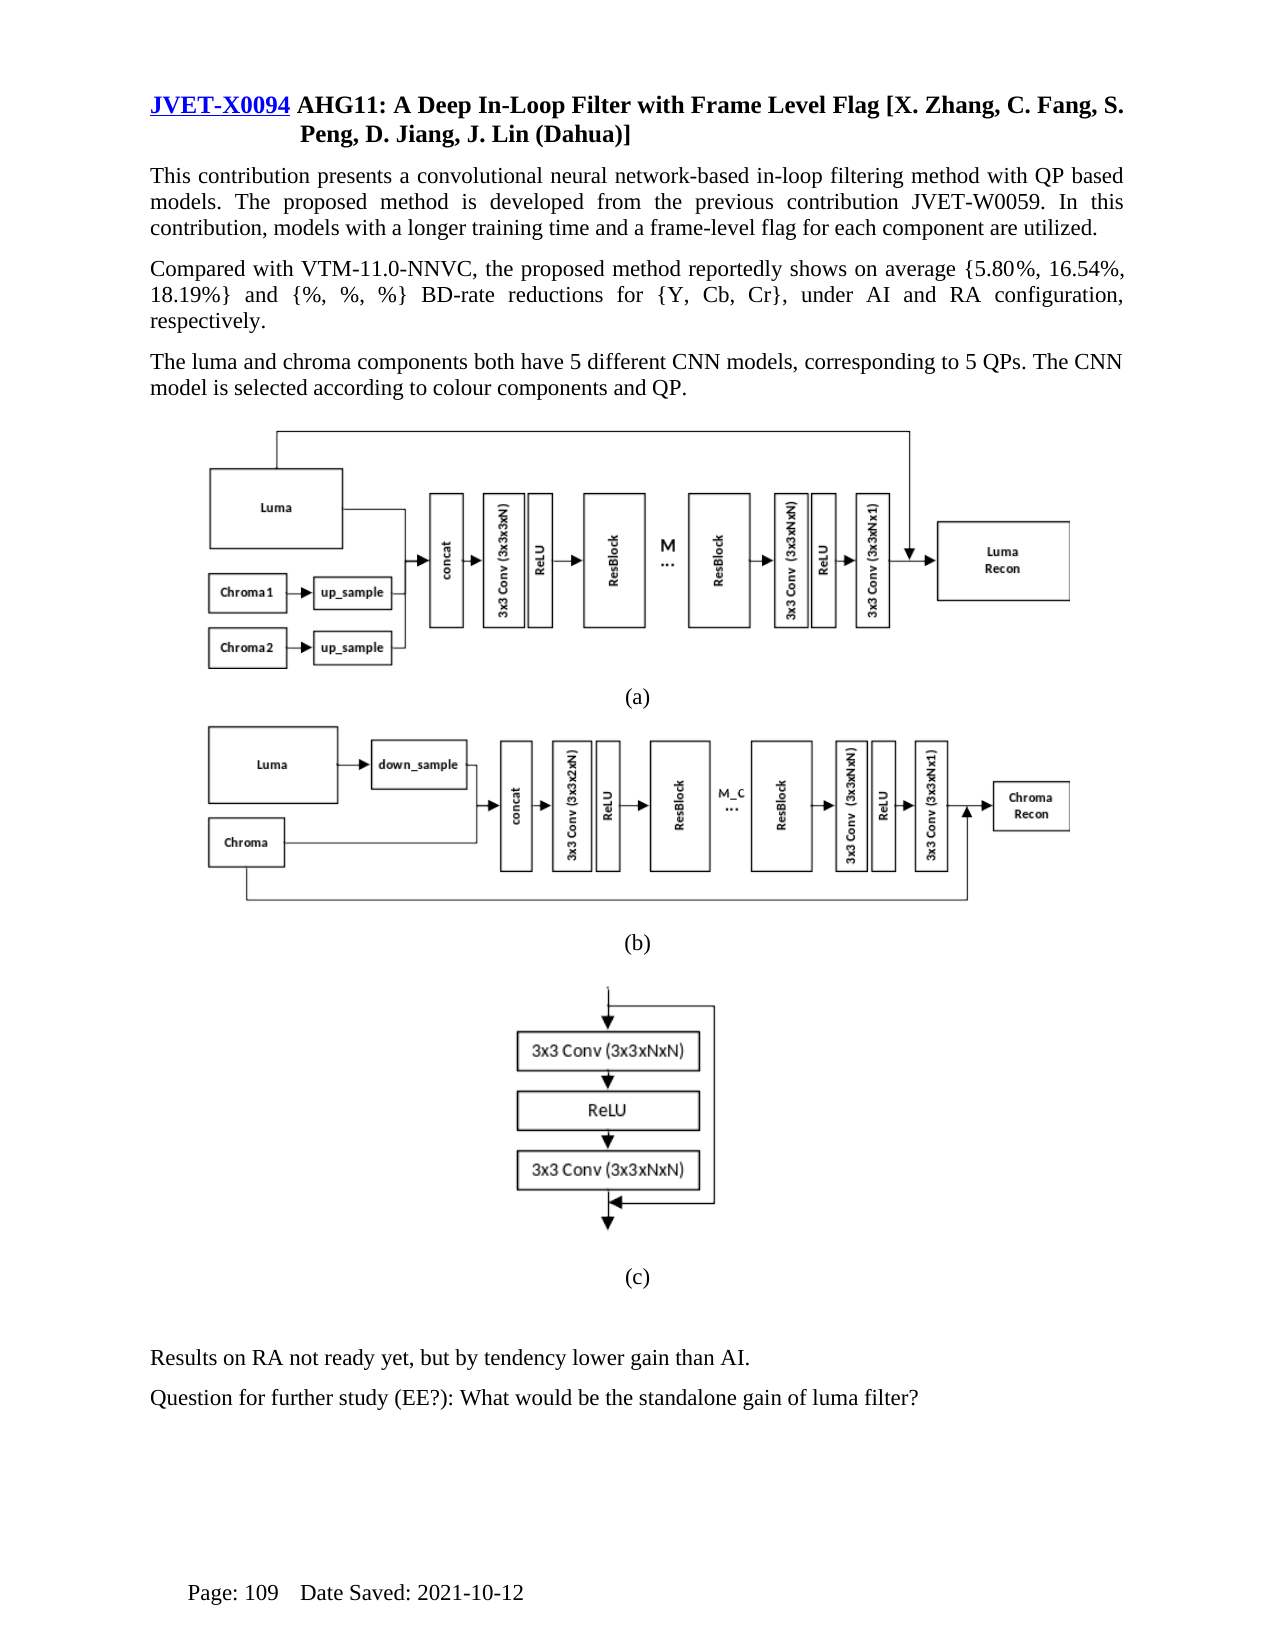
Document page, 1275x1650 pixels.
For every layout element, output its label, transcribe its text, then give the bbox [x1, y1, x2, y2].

text This contribution presents a convolutional neural network-based in-loop filtering method with QP based models. The proposed method is developed from the previous contribution JVET-W0059. In this contribution, models with a longer training time and a frame-level flag for each component are utilized. [150, 162, 1125, 241]
text Results on RA not ready yet, but by tendency lower gain than AI. [150, 1344, 1125, 1370]
subtitle JVET-X0094 AHG11: A Deep In-Loop Filter with Frame Level Flag [X. Zhang, C. Fang, S. Peng, D. Jiang, J. Lin (Dahua)] [150, 90, 1125, 147]
text (c) [150, 1263, 1125, 1289]
text Compared with VTM-11.0-NNVC, the proposed method reportedly shows on average {5.80%, 16.54%, 18.19%} and {%, %, %} BD-rate reductions for {Y, Cb, Cr}, under AI and RA configuration, respectively. [150, 255, 1125, 334]
text (b) [150, 929, 1125, 956]
text Question for further study (EE?): What would be the standalone gain of luma filter? [150, 1384, 1125, 1411]
text (a) [150, 683, 1125, 709]
text The luma and chroma components both have 5 different CNN models, corresponding to 5 QPs. The CNN model is selected according to colour components and QP. [150, 348, 1125, 401]
